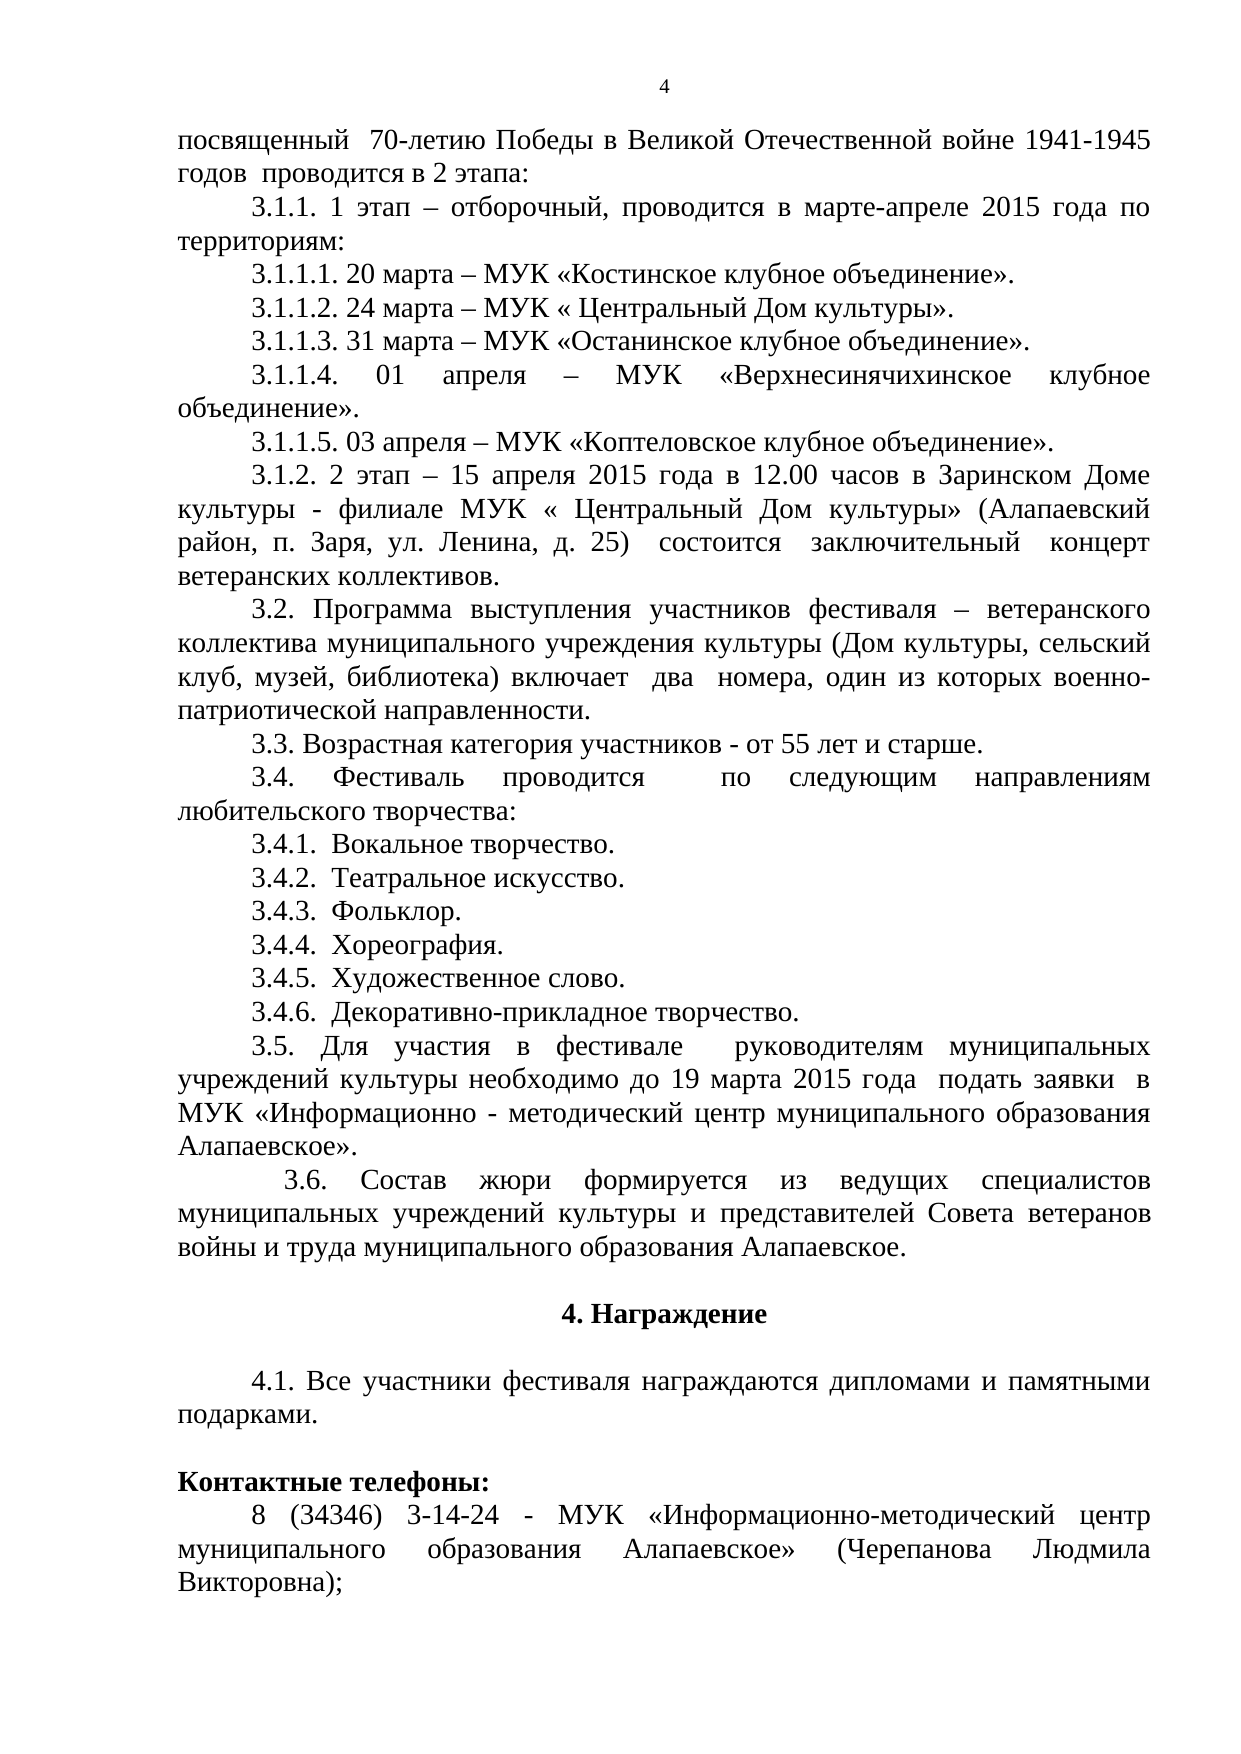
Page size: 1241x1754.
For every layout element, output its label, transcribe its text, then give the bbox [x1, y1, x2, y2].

text 3.2. Программа выступления участников фестиваля – ветеранского коллектива муниципального учреждения культуры (Дом культуры, сельский клуб, музей, библиотека) включает два номера, один из которых военно-патриотической направленности. [177, 592, 1152, 726]
text 3.1.1.4. 01 апреля – МУК «Верхнесинячихинское клубное объединение». [177, 357, 1152, 424]
text 3.4. Фестиваль проводится по следующим направлениям любительского творчества: [177, 759, 1152, 826]
text 3.4.1. Вокальное творчество. [177, 826, 1152, 860]
text 3.4.3. Фольклор. [177, 893, 1152, 927]
text 3.4.2. Театральное искусство. [177, 860, 1152, 893]
text 8 (34346) 3-14-24 - МУК «Информационно-методический центр муниципального образования Алапаевское» (Черепанова Людмила Викторовна); [177, 1497, 1152, 1598]
text 3.4.6. Декоративно-прикладное творчество. [177, 994, 1152, 1028]
text 3.1.1.2. 24 марта – МУК « Центральный Дом культуры». [177, 290, 1152, 323]
text 3.1.1.5. 03 апреля – МУК «Коптеловское клубное объединение». [177, 424, 1152, 457]
text 3.5. Для участия в фестивале руководителям муниципальных учреждений культуры необходимо до 19 марта 2015 года подать заявки в МУК «Информационно - методический центр муниципального образования Алапаевское». [177, 1028, 1152, 1162]
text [177, 122, 1152, 189]
text 3.1.2. 2 этап – 15 апреля 2015 года в 12.00 часов в Заринском Доме культуры - филиале МУК « Центральный Дом культуры» (Алапаевский район, п. Заря, ул. Ленина, д. 25) состоится заключительный концерт ветеранских коллективов. [177, 457, 1152, 592]
text 3.1.1.1. 20 марта – МУК «Костинское клубное объединение». [177, 256, 1152, 290]
text 3.1.1. 1 этап – отборочный, проводится в марте-апреле 2015 года по территориям: [177, 189, 1152, 256]
text 3.1.1.3. 31 марта – МУК «Останинское клубное объединение». [177, 323, 1152, 357]
text 3.4.4. Хореография. [177, 927, 1152, 961]
text Контактные телефоны: [177, 1464, 1152, 1497]
text 3.4.5. Художественное слово. [177, 961, 1152, 994]
text 3.3. Возрастная категория участников - от 55 лет и старше. [177, 726, 1152, 759]
text 4.1. Все участники фестиваля награждаются дипломами и памятными подарками. [177, 1363, 1152, 1430]
text 3.6. Состав жюри формируется из ведущих специалистов муниципальных учреждений культуры и представителей Совета ветеранов войны и труда муниципального образования Алапаевское. [177, 1162, 1152, 1262]
text 4. Награждение [177, 1296, 1152, 1329]
